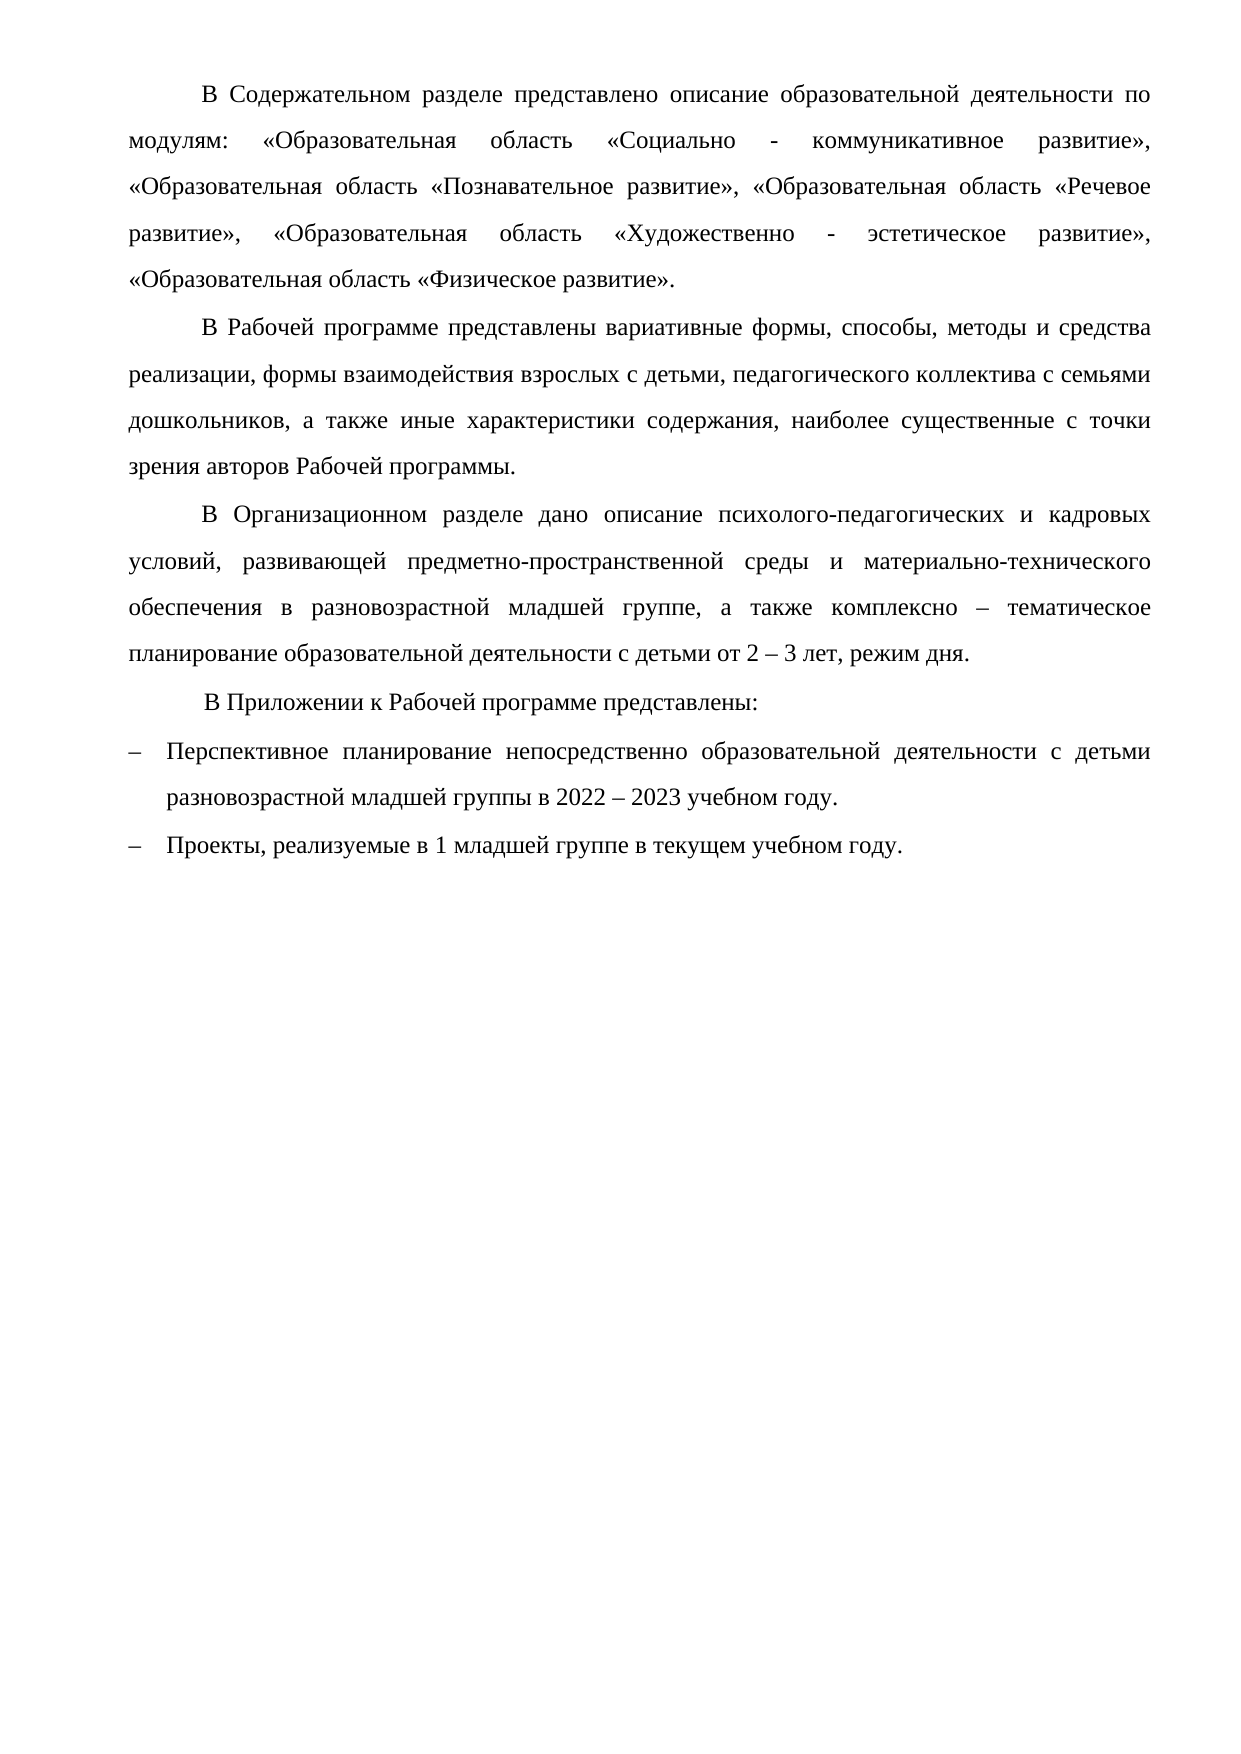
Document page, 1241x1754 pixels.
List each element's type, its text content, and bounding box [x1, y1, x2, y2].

text В Содержательном разделе представлено описание образовательной деятельности по модулям: «Образовательная область «Социально - коммуникативное развитие», «Образовательная область «Познавательное развитие», «Образовательная область «Речевое развитие», «Образовательная область «Художественно - эстетическое развитие», «Образовательная область «Физическое развитие». [128, 79, 1152, 293]
list Перспективное планирование непосредственно образовательной деятельности с детьми разновозрастной младшей группы в 2022 – 2023 учебном году. [128, 736, 1152, 811]
text В Рабочей программе представлены вариативные формы, способы, методы и средства реализации, формы взаимодействия взрослых с детьми, педагогического коллектива с семьями дошкольников, а также иные характеристики содержания, наиболее существенные с точки зрения авторов Рабочей программы. [128, 312, 1152, 480]
text В Организационном разделе дано описание психолого-педагогических и кадровых условий, развивающей предметно-пространственной среды и материально-технического обеспечения в разновозрастной младшей группе, а также комплексно – тематическое планирование образовательной деятельности с детьми от 2 – 3 лет, режим дня. [128, 499, 1152, 667]
list Проекты, реализуемые в 1 младшей группе в текущем учебном году. [128, 830, 1152, 859]
text В Приложении к Рабочей программе представлены: [203, 687, 1152, 716]
